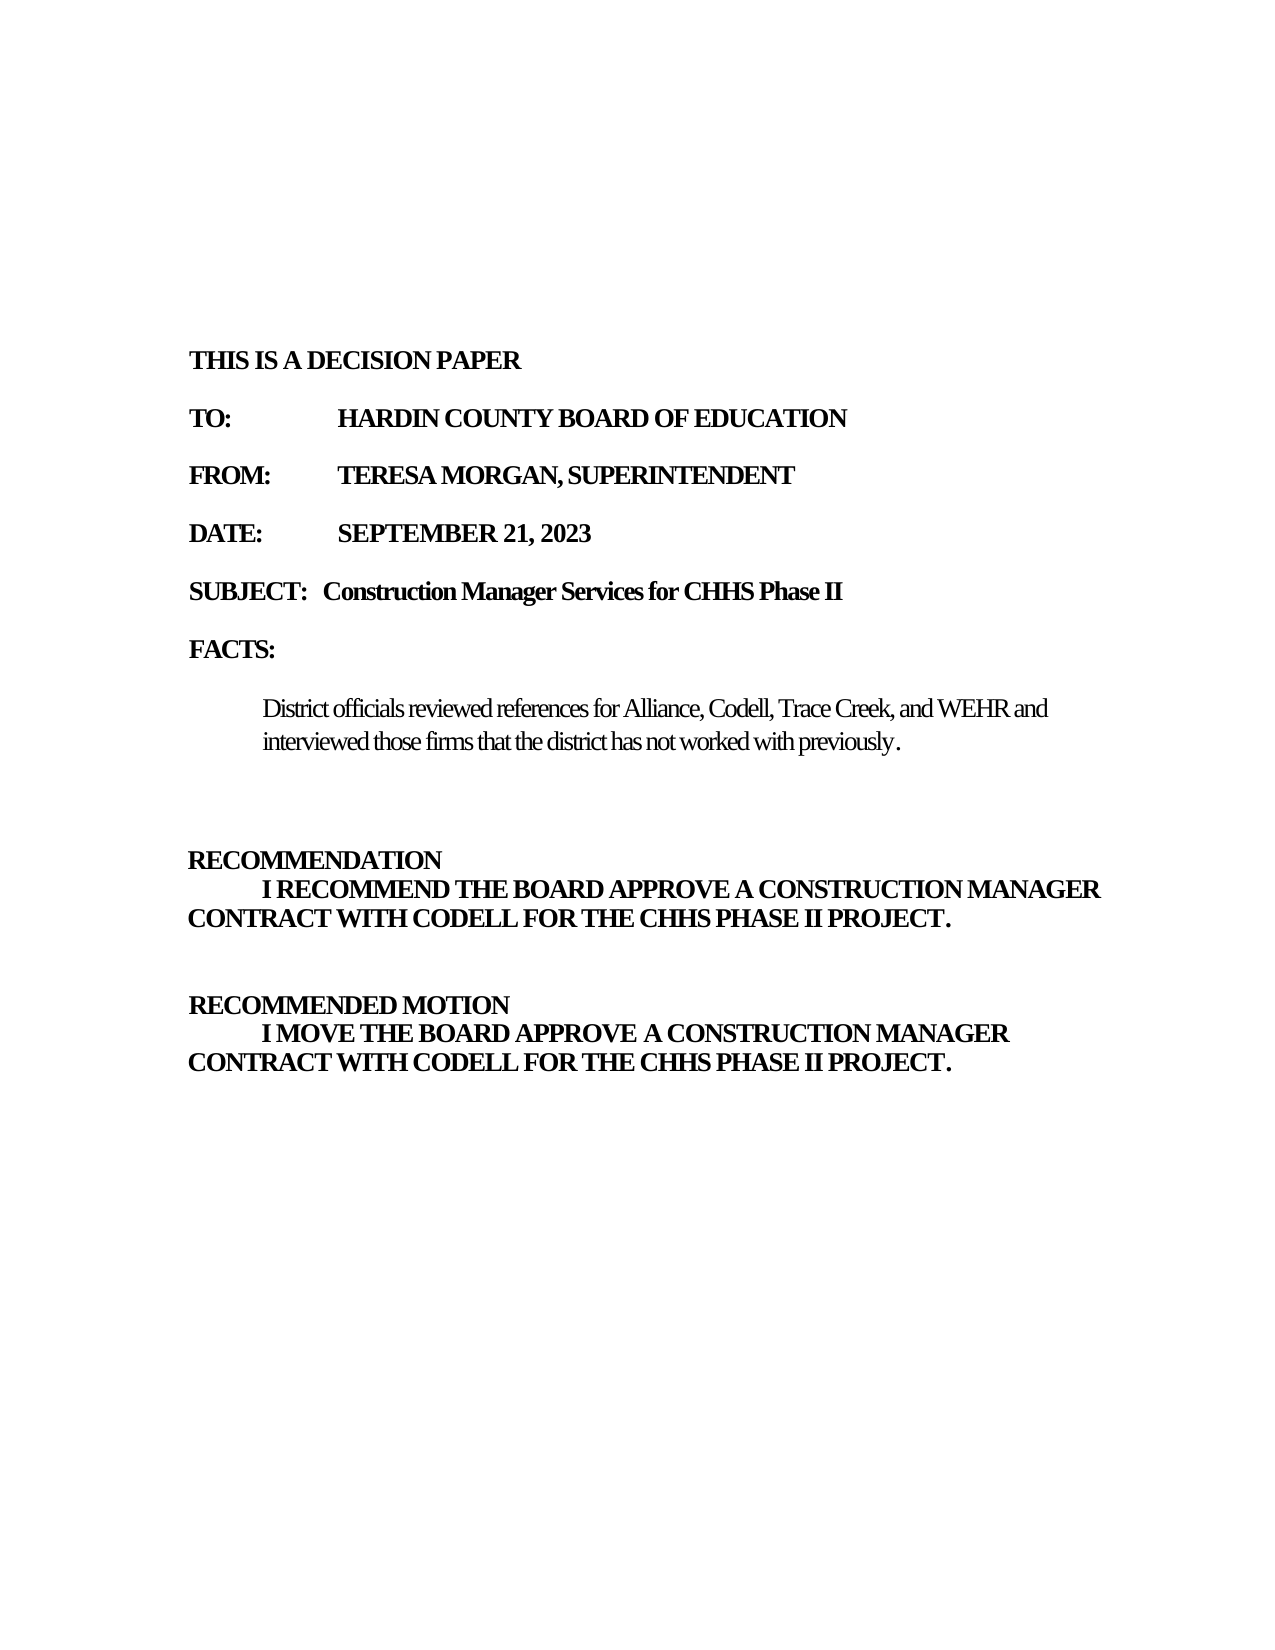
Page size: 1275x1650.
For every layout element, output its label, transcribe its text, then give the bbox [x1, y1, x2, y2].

text I MOVE THE BOARD APPROVE A CONSTRUCTION MANAGER CONTRACT WITH CODELL FOR THE CHHS PHASE II PROJECT. [187, 1020, 1150, 1077]
text District officials reviewed references for Alliance, Codell, Trace Creek, and WEHR and interviewed those firms that the district has not worked with previously. [188, 692, 1150, 756]
text RECOMMENDATION [187, 847, 1150, 875]
text FROM: TERESA MORGAN, SUPERINTENDENT [188, 438, 1150, 496]
text RECOMMENDED MOTION [188, 991, 1150, 1020]
text FACTS: [188, 633, 1150, 664]
text THIS IS A DECISION PAPER [189, 323, 1150, 381]
text TO: HARDIN COUNTY BOARD OF EDUCATION [189, 381, 1150, 438]
text DATE: SEPTEMBER 21, 2023 [188, 496, 1150, 554]
text I RECOMMEND THE BOARD APPROVE A CONSTRUCTION MANAGER CONTRACT WITH CODELL FOR THE CHHS PHASE II PROJECT. [187, 875, 1150, 933]
text SUBJECT: Construction Manager Services for CHHS Phase II [188, 577, 1101, 606]
